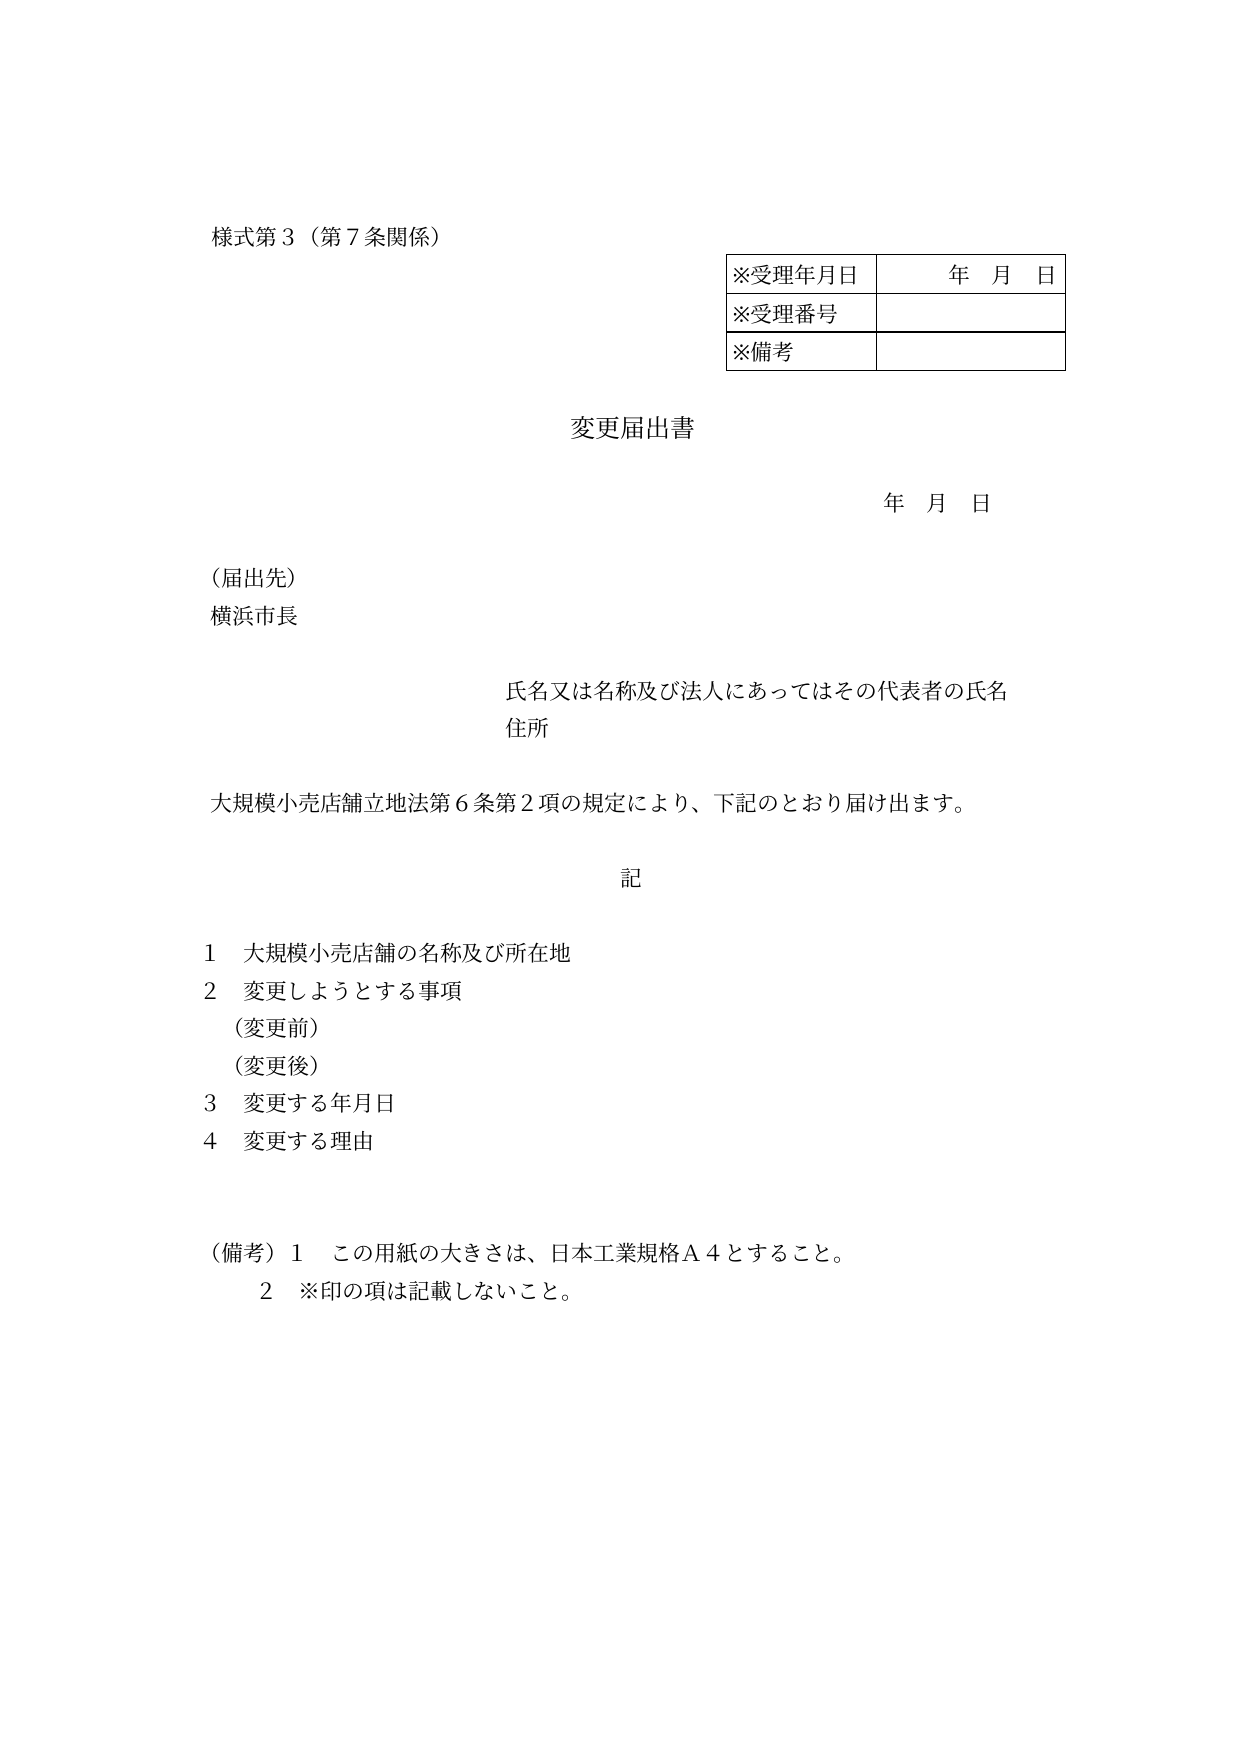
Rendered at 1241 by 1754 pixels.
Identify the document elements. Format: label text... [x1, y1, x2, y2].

text ２ ※印の項は記載しないこと。 [177, 1271, 1063, 1308]
text 氏名又は名称及び法人にあってはその代表者の氏名 [177, 671, 1063, 708]
table_cell ※受理番号 [727, 294, 876, 331]
text 記 [177, 858, 1063, 896]
text ４ 変更する理由 [177, 1121, 1063, 1158]
text ３ 変更する年月日 [177, 1083, 1063, 1121]
text （届出先） [177, 558, 1063, 596]
text 変更届出書 [177, 408, 1063, 446]
text （変更前） [177, 1008, 1063, 1046]
text ２ 変更しようとする事項 [177, 971, 1063, 1008]
table_cell ※備考 [727, 333, 876, 370]
text 様式第３（第７条関係） [177, 217, 1063, 254]
table_cell [877, 294, 1065, 331]
text 大規模小売店舗立地法第６条第２項の規定により、下記のとおり届け出ます。 [177, 783, 1063, 821]
text １ 大規模小売店舗の名称及び所在地 [177, 933, 1063, 971]
text 横浜市長 [177, 596, 1063, 633]
text 住所 [177, 708, 1063, 746]
table_header ※受理年月日 [727, 255, 876, 293]
text （備考）１ この用紙の大きさは、日本工業規格Ａ４とすること。 [177, 1233, 1063, 1271]
table_header 年 月 日 [877, 255, 1065, 293]
text （変更後） [177, 1046, 1063, 1083]
text 年 月 日 [177, 483, 1063, 521]
table_cell [877, 333, 1065, 370]
